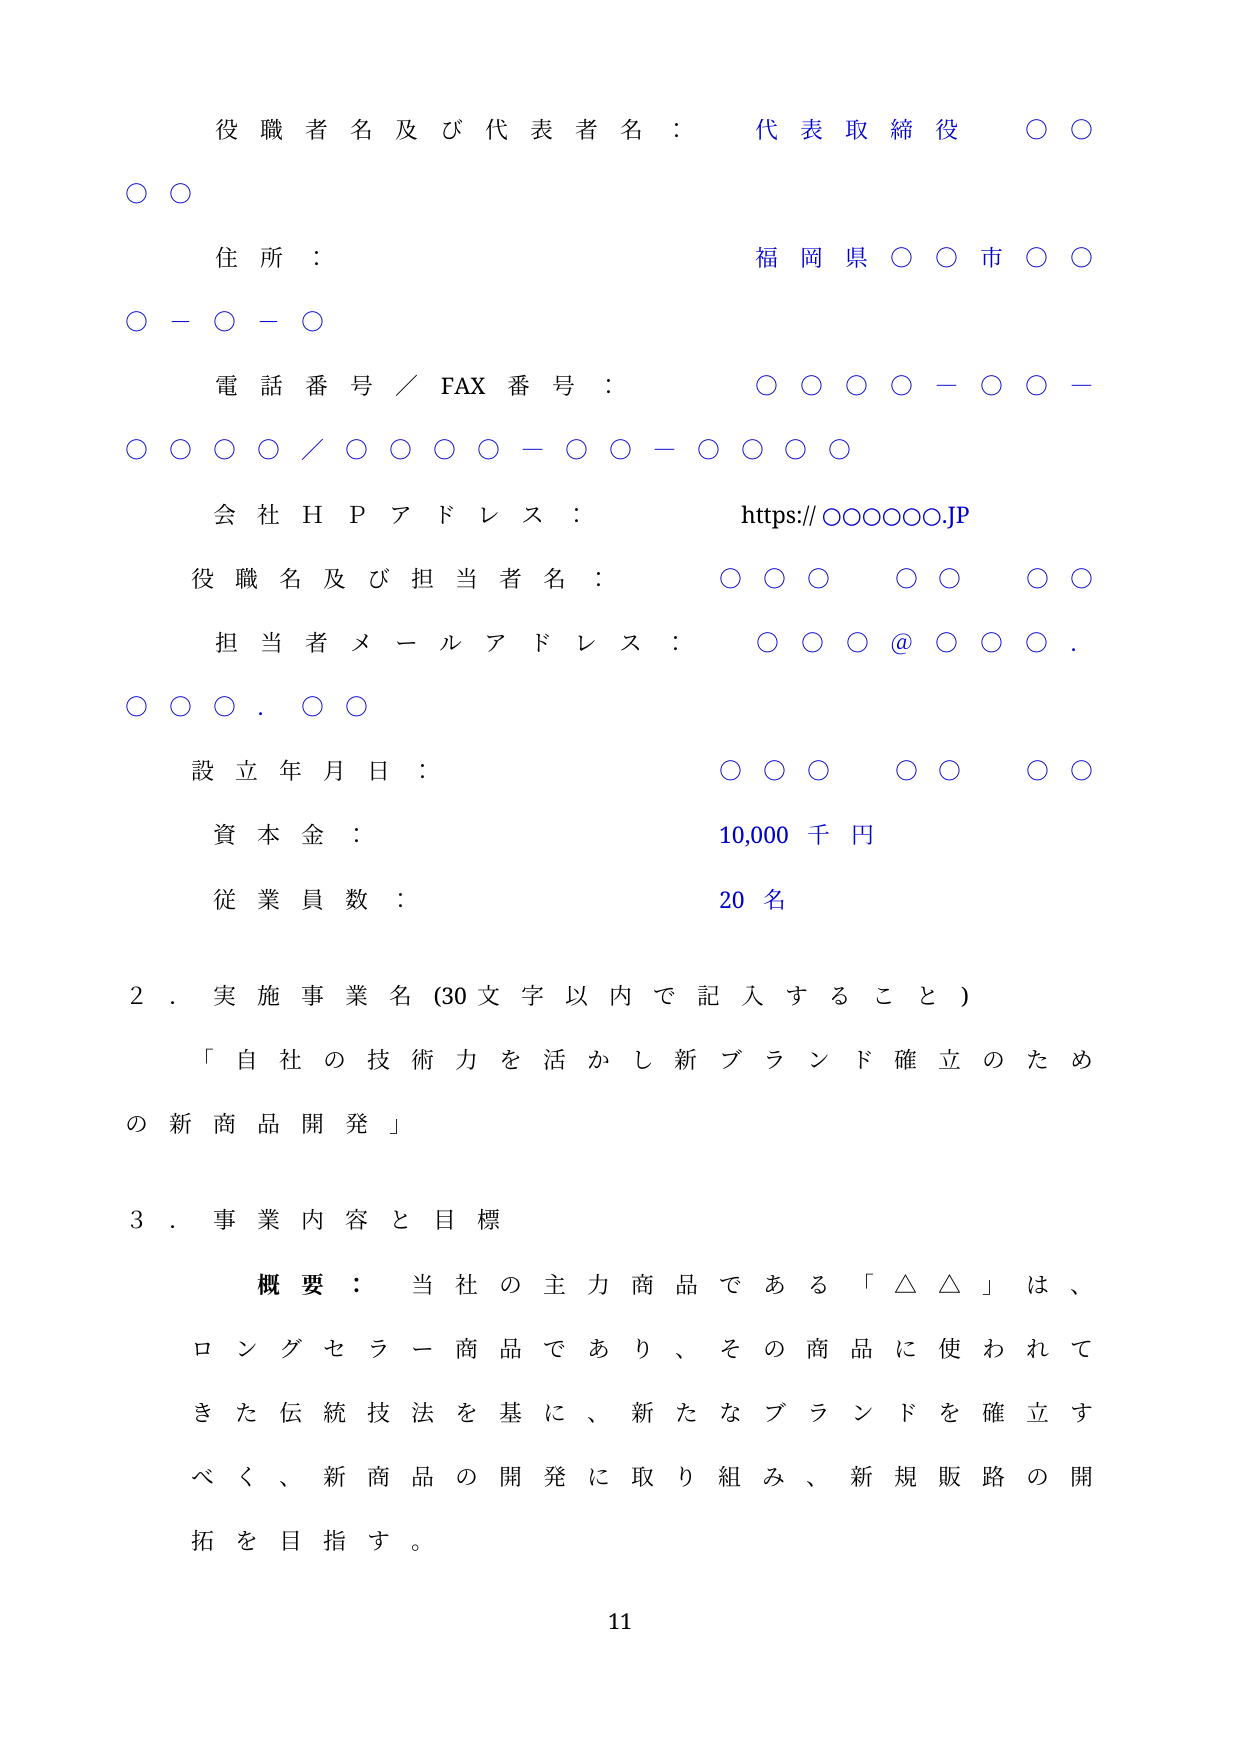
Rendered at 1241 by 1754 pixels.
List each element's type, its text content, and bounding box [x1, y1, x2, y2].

text 従業員数： 20名 [126, 866, 1114, 930]
text 設立年月日： ○○○ ○○ ○○ [126, 738, 1114, 802]
text 資本金： 10,000千円 [126, 802, 1114, 866]
text ３．事業内容と目標 [126, 1187, 1114, 1251]
text 住所： 福岡県○○市○○ ○－○－○ [126, 224, 1114, 353]
text 会社ＨＰアドレス： https:// ○○○○○○.JP [126, 481, 1114, 545]
text 電話番号／FAX番号： ○○○○―○○―○○○○／○○○○―○○―○○○○ [126, 353, 1114, 481]
text 担当者メールアドレス： ○○○＠○○○．○○○．○○ [126, 609, 1114, 738]
text 役職者名及び代表者名： 代表取締役 ○○ ○○ [126, 96, 1114, 224]
text ２．実施事業名(30文字以内で記入すること) [126, 962, 1114, 1027]
text 役職名及び担当者名： ○○○ ○○ ○○ [126, 545, 1114, 609]
text 「自社の技術力を活かし新ブランド確立のための新商品開発」 [126, 1027, 1114, 1155]
text 概要： 当社の主力商品である「△△」は、ロングセラー商品であり、その商品に使われてきた伝統技法を基に、新たなブランドを確立すべく、新商品の開発に取り組み、新規販路の開拓を目指す。 [126, 1251, 1114, 1572]
